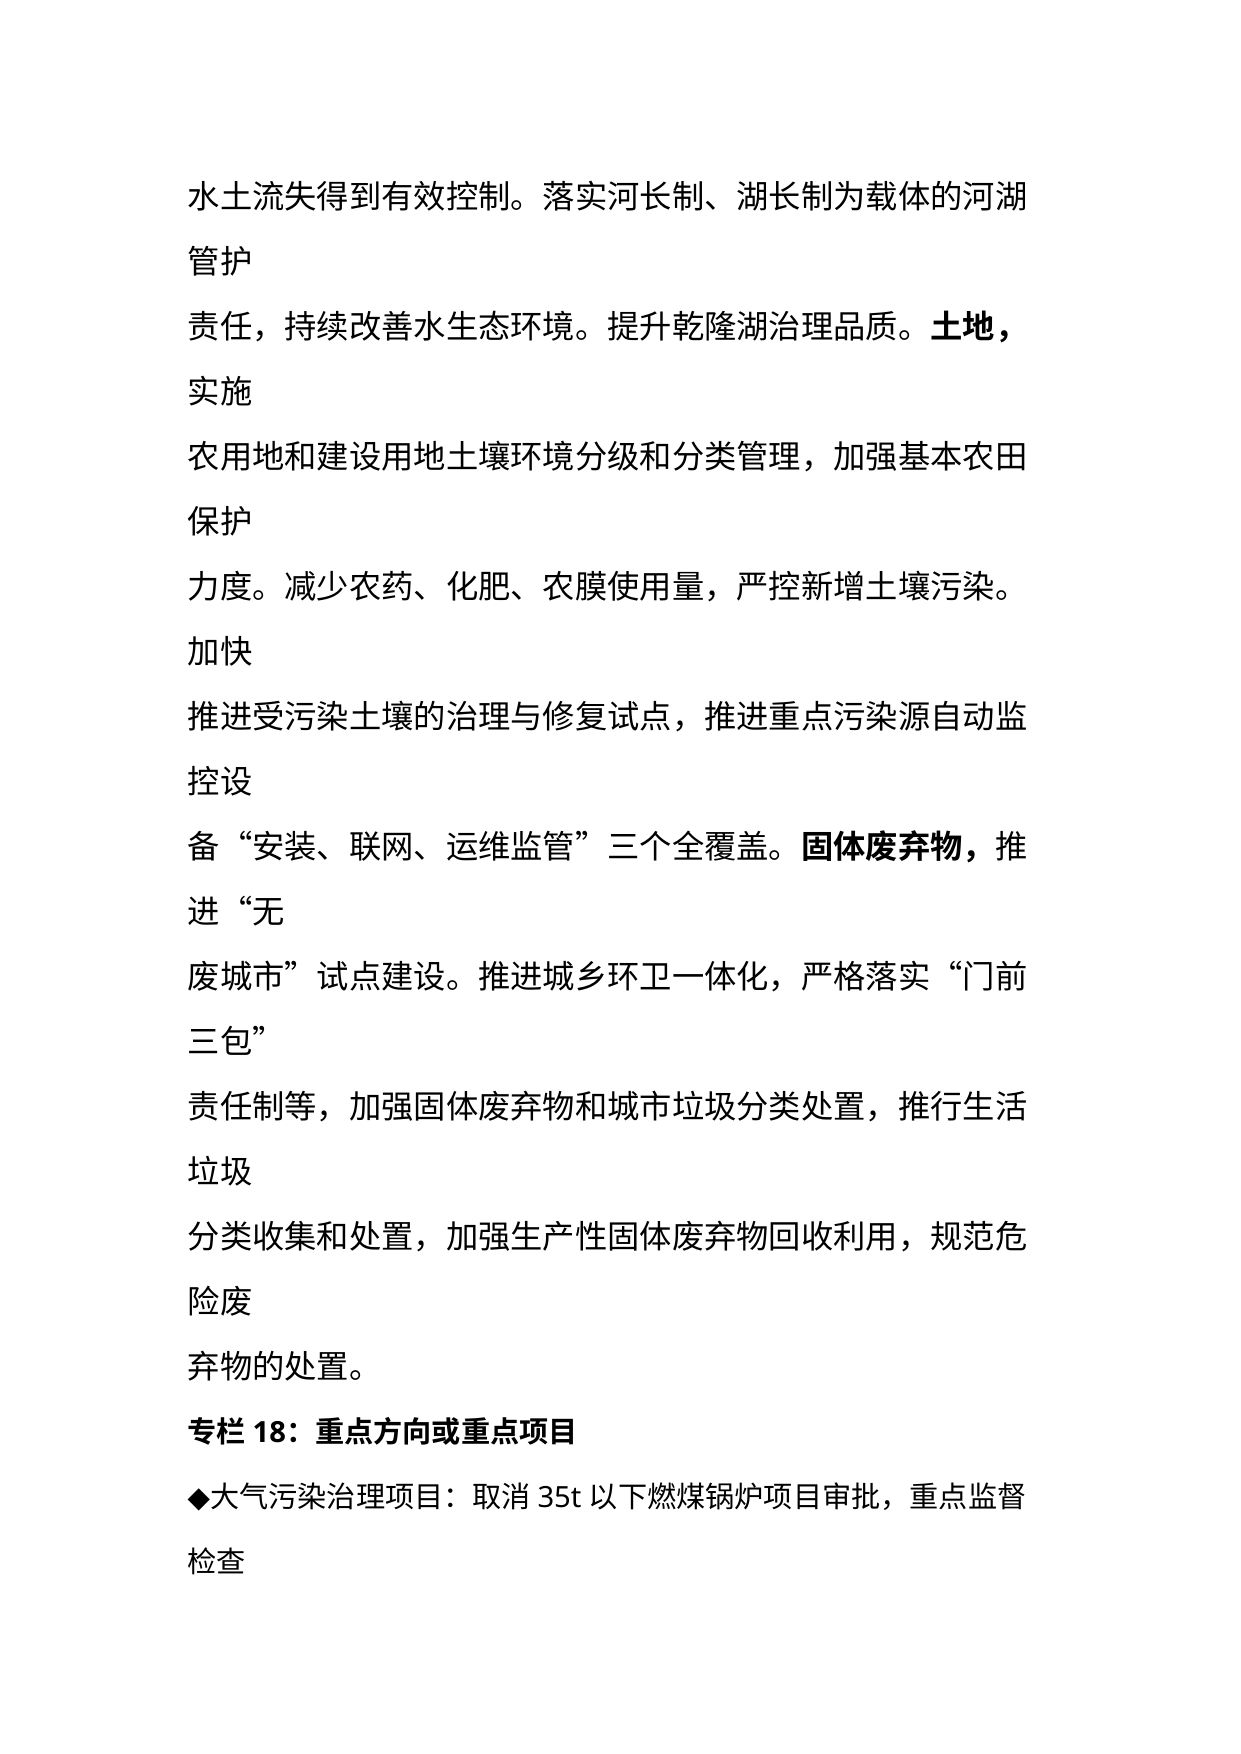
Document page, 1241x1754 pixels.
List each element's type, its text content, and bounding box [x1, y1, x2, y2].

text 分类收集和处置，加强生产性固体废弃物回收利用，规范危险废 [187, 1202, 1053, 1332]
text 备“安装、联网、运维监管”三个全覆盖。固体废弃物，推进“无 [187, 812, 1053, 942]
text 弃物的处置。 [187, 1332, 1053, 1397]
text 力度。减少农药、化肥、农膜使用量，严控新增土壤污染。加快 [187, 552, 1053, 682]
text 水土流失得到有效控制。落实河长制、湖长制为载体的河湖管护 [187, 162, 1053, 292]
text 推进受污染土壤的治理与修复试点，推进重点污染源自动监控设 [187, 682, 1053, 812]
text 废城市”试点建设。推进城乡环卫一体化，严格落实“门前三包” [187, 942, 1053, 1072]
text 责任制等，加强固体废弃物和城市垃圾分类处置，推行生活垃圾 [187, 1072, 1053, 1202]
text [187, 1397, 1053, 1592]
text 责任，持续改善水生态环境。提升乾隆湖治理品质。土地，实施 [187, 292, 1053, 422]
text 农用地和建设用地土壤环境分级和分类管理，加强基本农田保护 [187, 422, 1053, 552]
